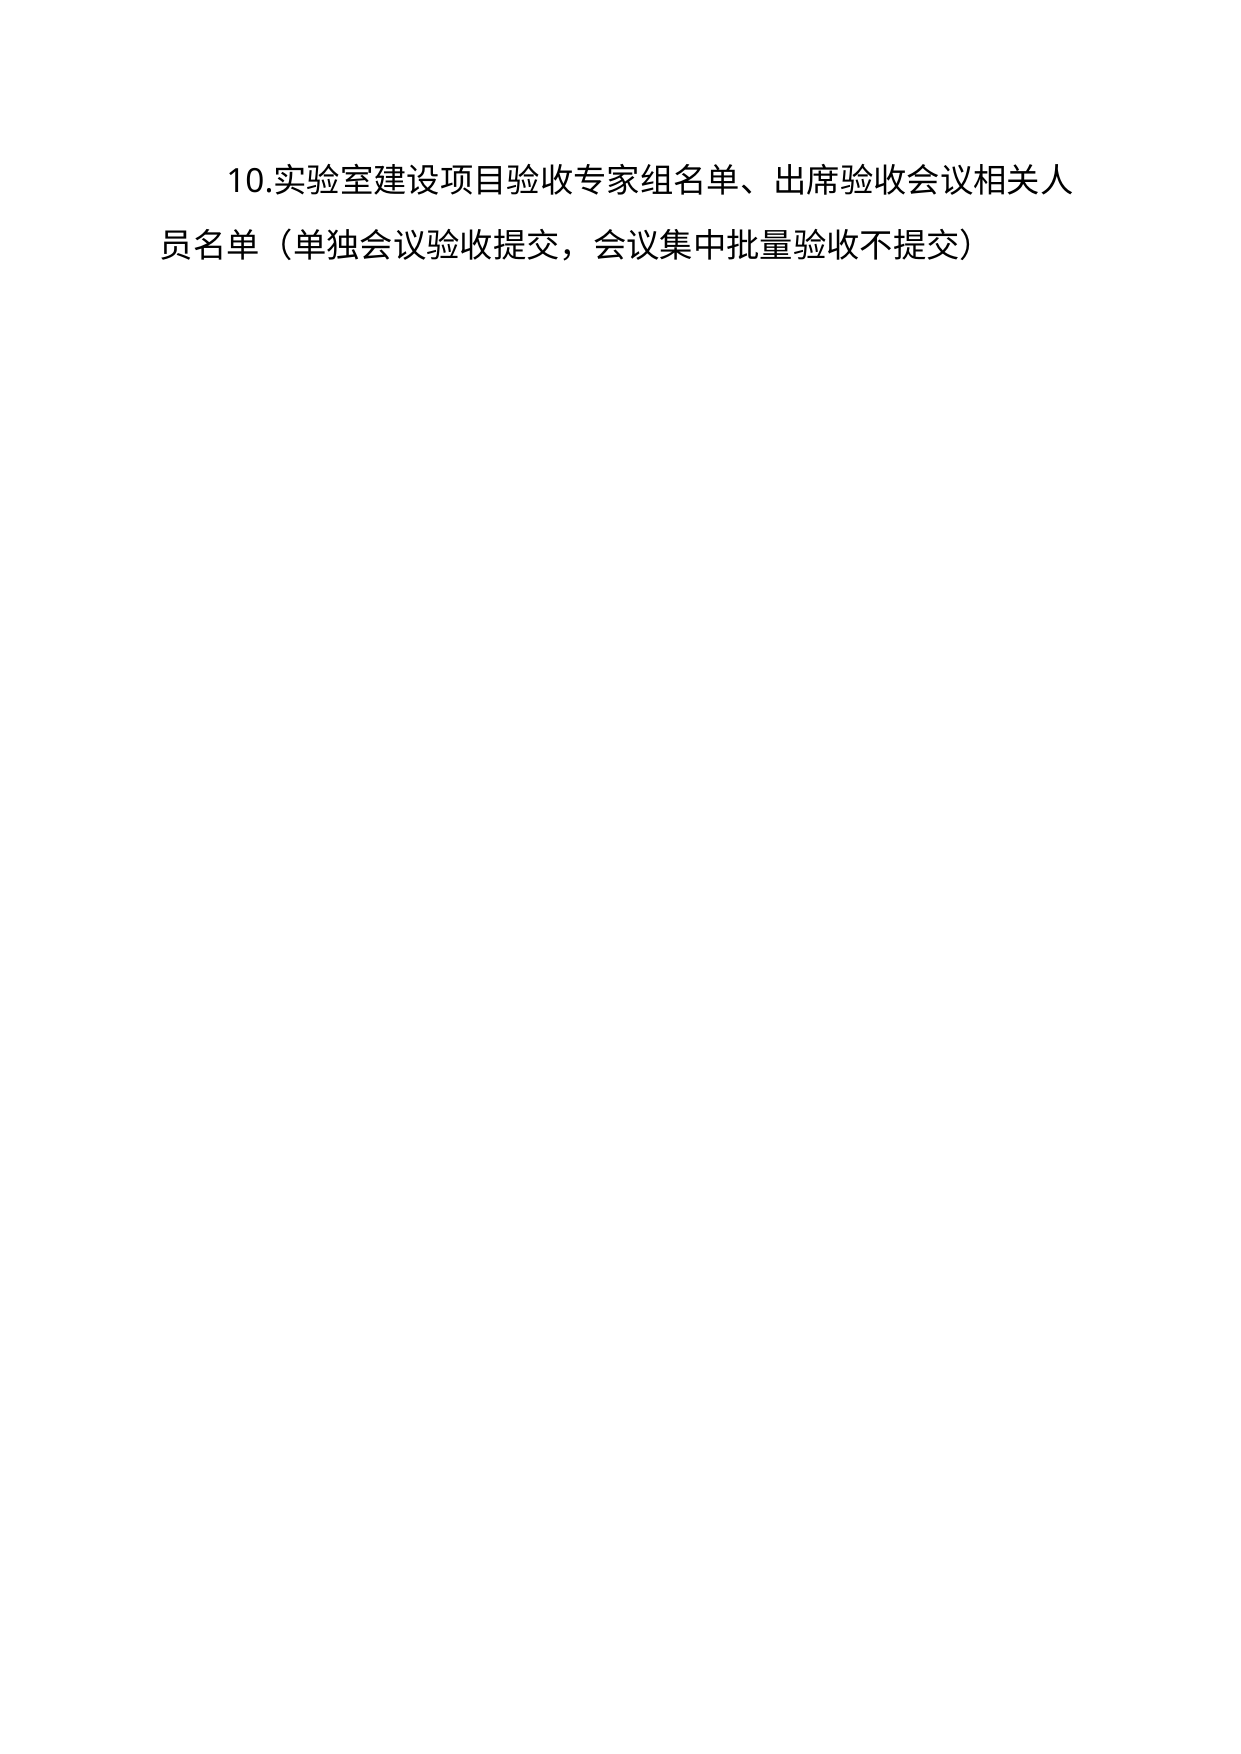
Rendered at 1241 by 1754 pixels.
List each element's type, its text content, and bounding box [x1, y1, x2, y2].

text 10.实验室建设项目验收专家组名单、出席验收会议相关人员名单（单独会议验收提交，会议集中批量验收不提交） [159, 146, 1081, 276]
